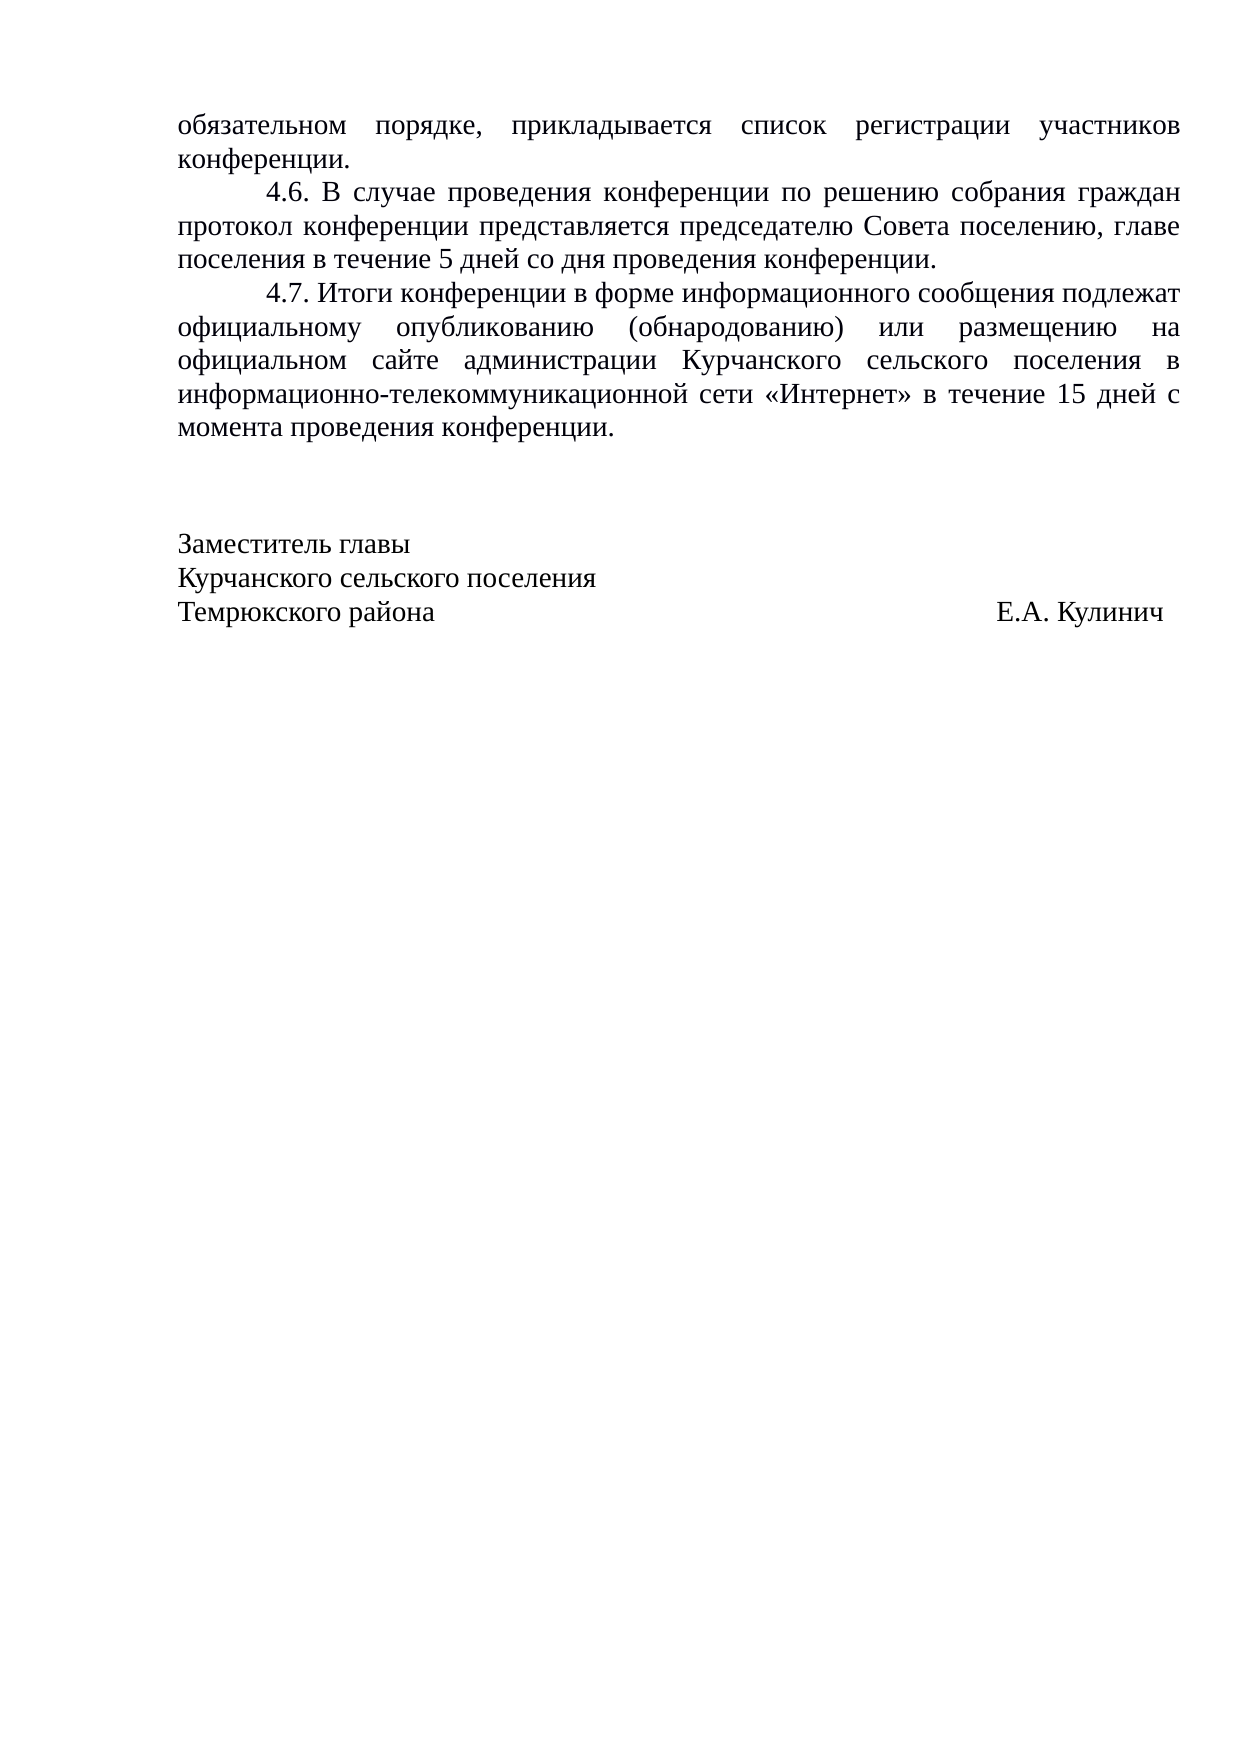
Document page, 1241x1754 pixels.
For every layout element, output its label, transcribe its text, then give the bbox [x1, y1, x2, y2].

text Заместитель главы [177, 527, 1181, 560]
text Темрюкского района Е.А. Кулинич [177, 594, 1181, 627]
text 4.7. Итоги конференции в форме информационного сообщения подлежат официальному опубликованию (обнародованию) или размещению на официальном сайте администрации Курчанского сельского поселения в информационно-телекоммуникационной сети «Интернет» в течение 15 дней с момента проведения конференции. [177, 275, 1181, 443]
text Курчанского сельского поселения [177, 560, 1181, 594]
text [177, 107, 1181, 174]
text 4.6. В случае проведения конференции по решению собрания граждан протокол конференции представляется председателю Совета поселению, главе поселения в течение 5 дней со дня проведения конференции. [177, 174, 1181, 275]
